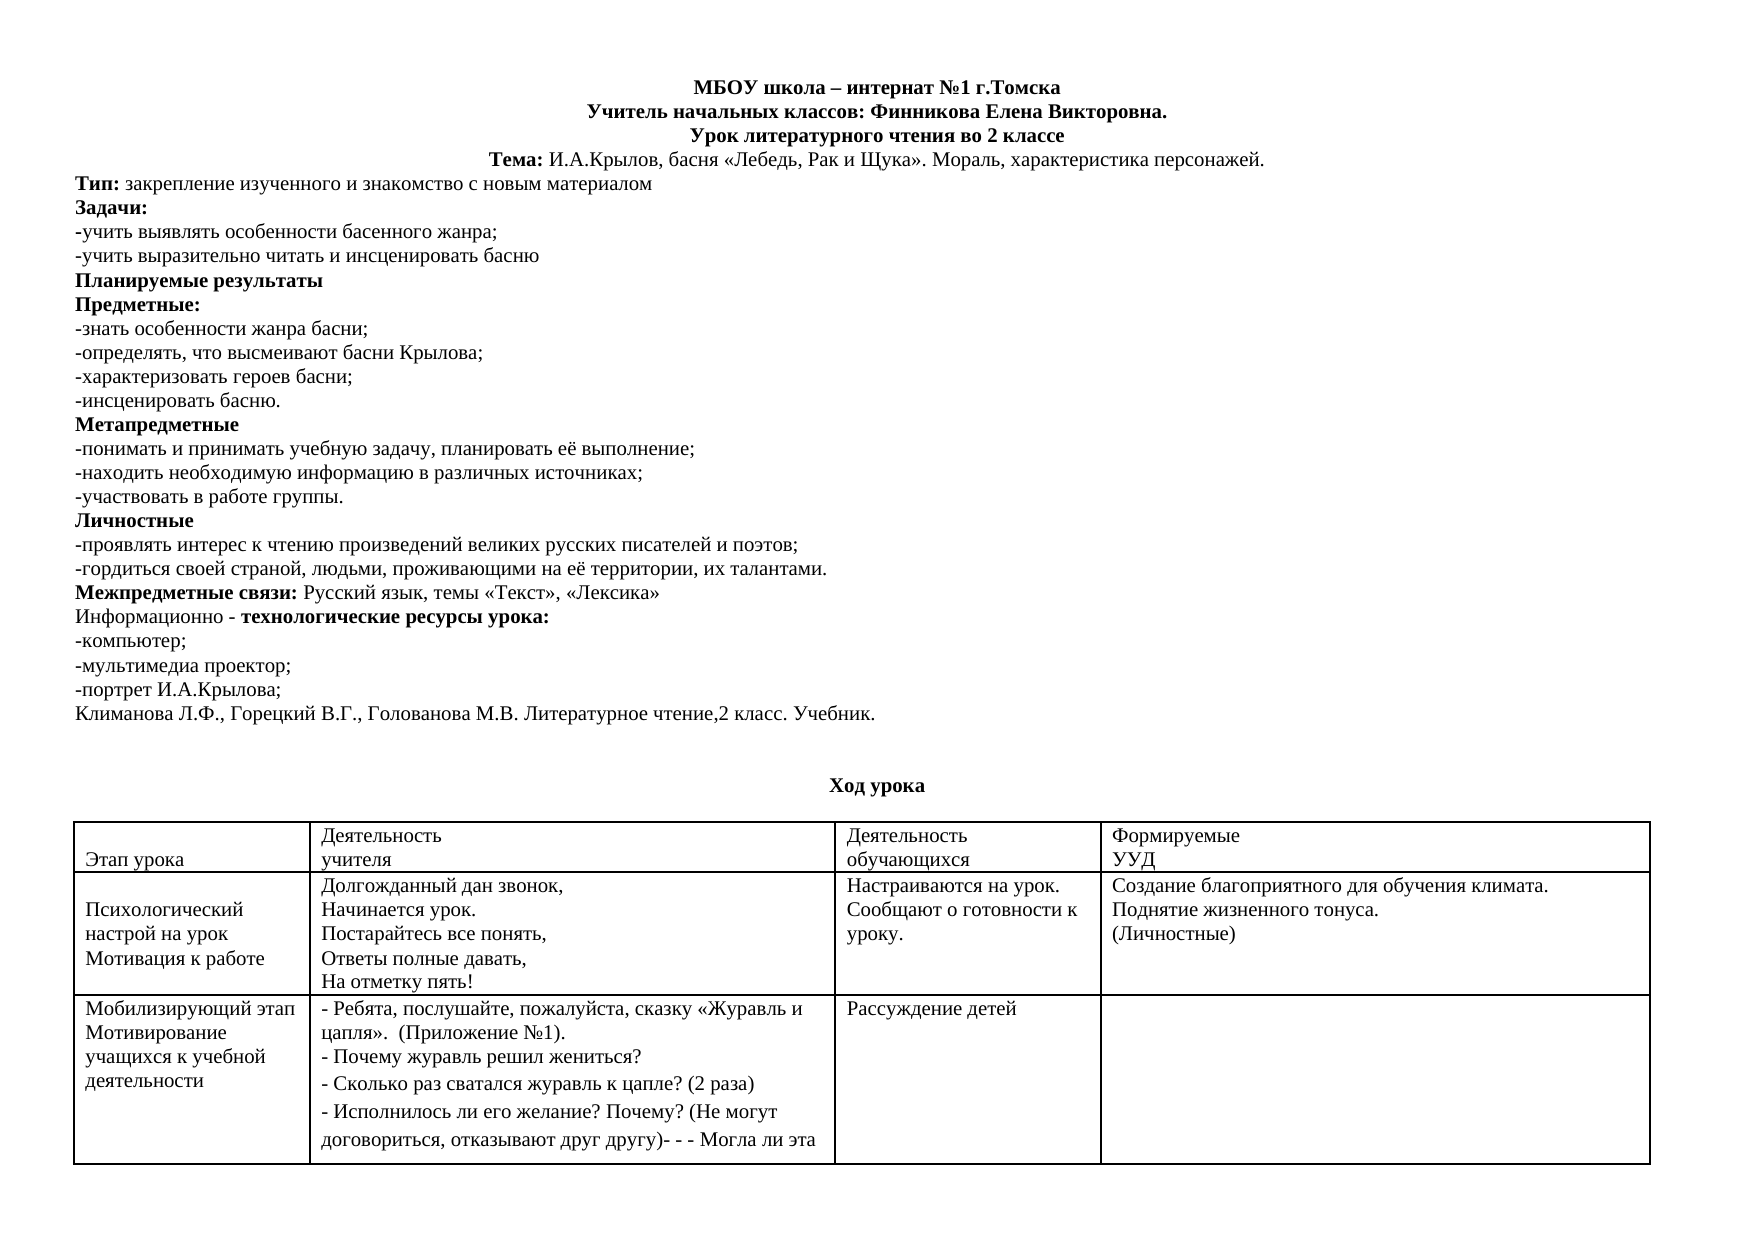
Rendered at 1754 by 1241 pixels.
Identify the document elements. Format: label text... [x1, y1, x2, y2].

text Ход урока [75, 773, 1679, 797]
text -гордиться своей страной, людьми, проживающими на её территории, их талантами. [75, 556, 1679, 580]
table_cell Долгожданный дан звонок, Начинается урок. Постарайтесь все понять, Ответы полные давать, На отметку пять! [311, 873, 834, 993]
text -определять, что высмеивают басни Крылова; [75, 340, 1679, 364]
table_header Деятельность учителя [311, 823, 834, 871]
text Климанова Л.Ф., Горецкий В.Г., Голованова М.В. Литературное чтение,2 класс. Учебник. [75, 701, 1679, 725]
text -компьютер; [75, 628, 1679, 652]
text Информационно - технологические ресурсы урока: [75, 604, 1679, 628]
table_cell Настраиваются на урок. Сообщают о готовности к уроку. [836, 873, 1100, 993]
text -проявлять интерес к чтению произведений великих русских писателей и поэтов; [75, 532, 1679, 556]
table_cell [1102, 996, 1649, 1163]
text Личностные [75, 508, 1679, 532]
text -портрет И.А.Крылова; [75, 677, 1679, 701]
text МБОУ школа – интернат №1 г.Томска [75, 75, 1679, 99]
text -характеризовать героев басни; [75, 364, 1679, 388]
text -инсценировать басню. [75, 388, 1679, 412]
text Урок литературного чтения во 2 классе [75, 123, 1679, 147]
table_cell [311, 996, 834, 1163]
text Планируемые результаты [75, 267, 1679, 292]
table_header Деятельность обучающихся [836, 823, 1100, 871]
text Межпредметные связи: Русский язык, темы «Текст», «Лексика» [75, 580, 1679, 604]
text Учитель начальных классов: Финникова Елена Викторовна. [75, 99, 1679, 123]
table_header Формируемые УУД [1102, 823, 1649, 871]
table_cell Создание благоприятного для обучения климата. Поднятие жизненного тонуса. (Личностные) [1102, 873, 1649, 993]
text Метапредметные [75, 412, 1679, 436]
text Тема: И.А.Крылов, басня «Лебедь, Рак и Щука». Мораль, характеристика персонажей. [75, 147, 1679, 171]
text -понимать и принимать учебную задачу, планировать её выполнение; [75, 436, 1679, 460]
text -находить необходимую информацию в различных источниках; [75, 460, 1679, 484]
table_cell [75, 996, 309, 1163]
table_cell Рассуждение детей [836, 996, 1100, 1163]
text -учить выразительно читать и инсценировать басню [75, 243, 1679, 267]
text -участвовать в работе группы. [75, 484, 1679, 508]
text -знать особенности жанра басни; [75, 316, 1679, 340]
text Тип: закрепление изученного и знакомство с новым материалом [75, 171, 1679, 195]
table_header Этап урока [75, 823, 309, 871]
text Задачи: [75, 195, 1679, 219]
text Предметные: [75, 292, 1679, 316]
table_cell Психологический настрой на урок Мотивация к работе [75, 873, 309, 993]
text -учить выявлять особенности басенного жанра; [75, 219, 1679, 243]
text -мультимедиа проектор; [75, 652, 1679, 677]
